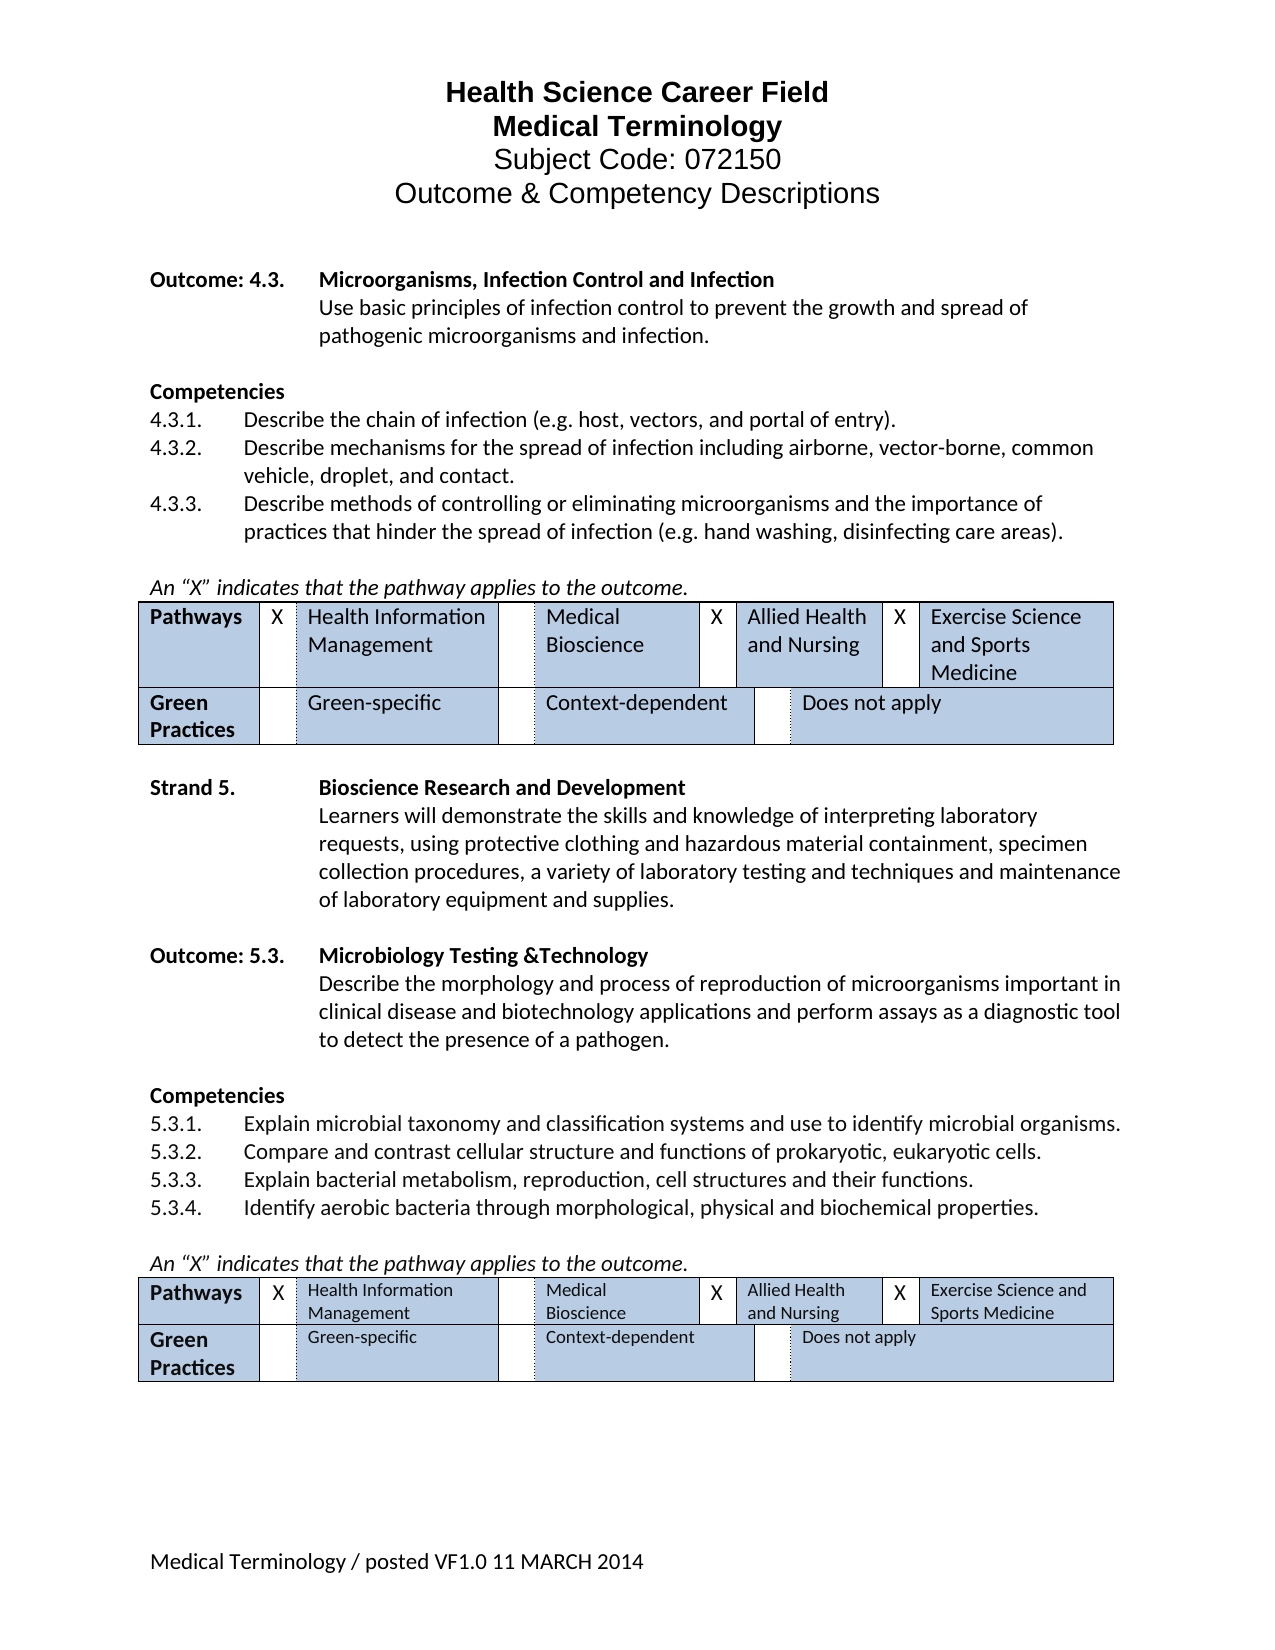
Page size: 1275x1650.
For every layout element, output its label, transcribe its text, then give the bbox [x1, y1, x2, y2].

table_header Pathways [139, 603, 259, 687]
table_cell [499, 688, 534, 744]
text 5.3.4. Identify aerobic bacteria through morphological, physical and biochemical properties. [150, 1193, 1125, 1221]
text 5.3.2. Compare and contrast cellular structure and functions of prokaryotic, eukaryotic cells. [150, 1137, 1125, 1165]
table_cell Does not apply [791, 1325, 1113, 1381]
text Outcome: 4.3. Microorganisms, Infection Control and Infection [150, 265, 1125, 293]
table_cell Green Practices [139, 1325, 259, 1381]
text Competencies [150, 1081, 1125, 1109]
table_header X [700, 1278, 736, 1324]
table_header Health Information Management [296, 603, 498, 687]
table_cell [499, 1325, 534, 1381]
text An “X” indicates that the pathway applies to the outcome. [150, 573, 1125, 601]
table_header X [260, 603, 296, 687]
table_header Exercise Science and Sports Medicine [920, 1278, 1113, 1324]
table_header Pathways [139, 1278, 259, 1324]
table_header X [883, 1278, 919, 1324]
table_cell [260, 688, 296, 744]
table_cell Does not apply [791, 688, 1113, 744]
text Use basic principles of infection control to prevent the growth and spread of pathogenic microorganisms and infection. [319, 293, 1125, 349]
table_header Health Information Management [296, 1278, 498, 1324]
table_cell Green-specific [296, 688, 498, 744]
table_cell [755, 688, 791, 744]
table_cell [260, 1325, 296, 1381]
table_cell Green Practices [139, 688, 259, 744]
table_header [499, 603, 534, 687]
table_header X [883, 603, 919, 687]
text 4.3.3. Describe methods of controlling or eliminating microorganisms and the importance of practices that hinder the spread of infection (e.g. hand washing, disinfecting care areas). [150, 489, 1125, 545]
text 5.3.1. Explain microbial taxonomy and classification systems and use to identify microbial organisms. [150, 1109, 1125, 1137]
table_header X [700, 603, 736, 687]
text Strand 5. Bioscience Research and Development [150, 773, 1125, 801]
table_cell Context-dependent [535, 688, 754, 744]
table_header [499, 1278, 534, 1324]
text Outcome: 5.3. Microbiology Testing &Technology [150, 941, 1125, 969]
table_header Exercise Science and Sports Medicine [920, 603, 1113, 687]
text Competencies [150, 377, 1125, 405]
text An “X” indicates that the pathway applies to the outcome. [150, 1249, 1125, 1277]
table_header Allied Health and Nursing [737, 603, 882, 687]
text Learners will demonstrate the skills and knowledge of interpreting laboratory requests, using protective clothing and hazardous material containment, specimen collection procedures, a variety of laboratory testing and techniques and maintenance of laboratory equipment and supplies. [319, 801, 1125, 913]
table_cell Green-specific [296, 1325, 498, 1381]
table_header Medical Bioscience [535, 603, 699, 687]
table_cell [755, 1325, 791, 1381]
text 4.3.2. Describe mechanisms for the spread of infection including airborne, vector-borne, common vehicle, droplet, and contact. [150, 433, 1125, 489]
table_header X [260, 1278, 296, 1324]
text Describe the morphology and process of reproduction of microorganisms important in clinical disease and biotechnology applications and perform assays as a diagnostic tool to detect the presence of a pathogen. [319, 969, 1125, 1053]
table_header Medical Bioscience [535, 1278, 699, 1324]
text 4.3.1. Describe the chain of infection (e.g. host, vectors, and portal of entry). [150, 405, 1125, 433]
text 5.3.3. Explain bacterial metabolism, reproduction, cell structures and their functions. [150, 1165, 1125, 1193]
table_header Allied Health and Nursing [737, 1278, 882, 1324]
table_cell Context-dependent [535, 1325, 754, 1381]
